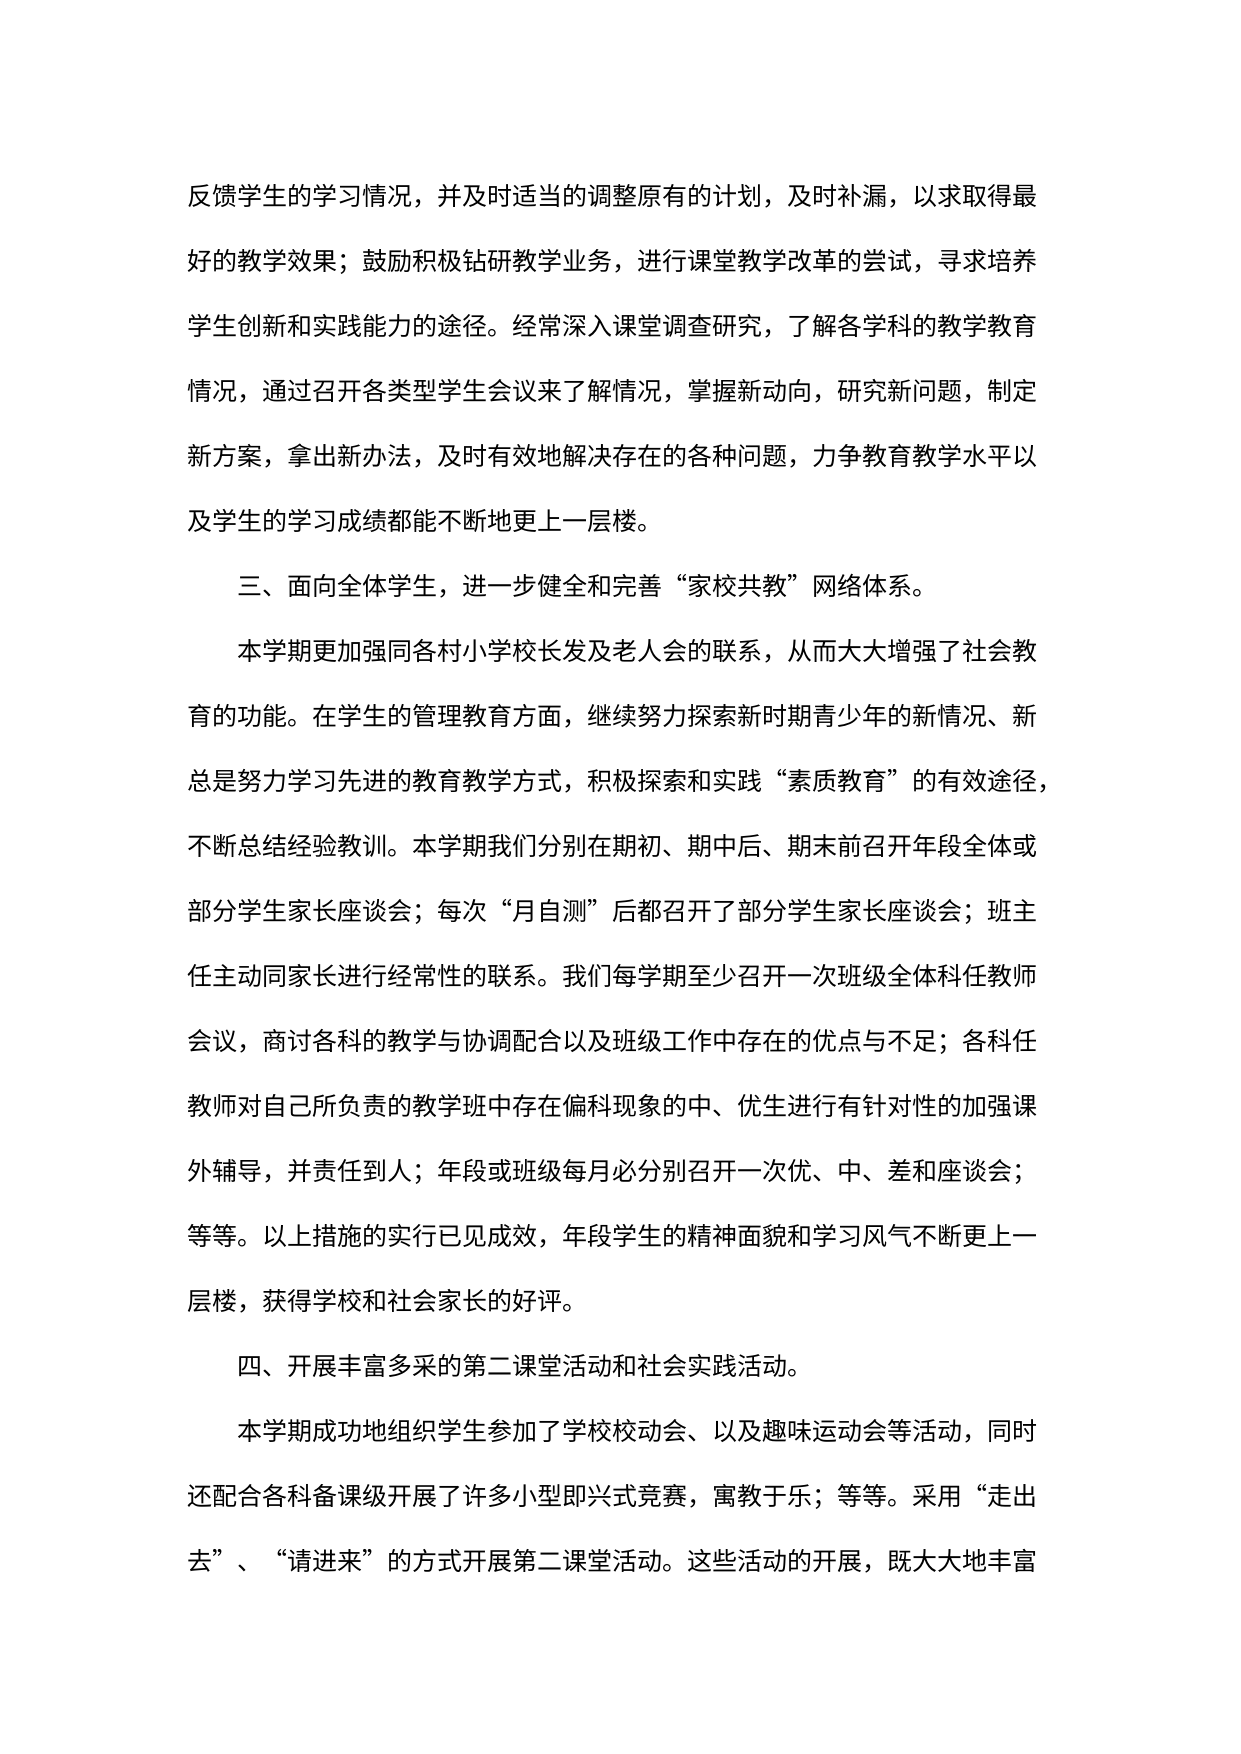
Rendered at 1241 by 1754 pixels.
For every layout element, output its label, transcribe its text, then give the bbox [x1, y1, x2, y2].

text 三、面向全体学生，进一步健全和完善“家校共教”网络体系。 [187, 552, 1053, 617]
text 四、开展丰富多采的第二课堂活动和社会实践活动。 [187, 1332, 1053, 1397]
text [187, 1397, 1053, 1592]
text 本学期更加强同各村小学校长发及老人会的联系，从而大大增强了社会教育的功能。在学生的管理教育方面，继续努力探索新时期青少年的新情况、新总是努力学习先进的教育教学方式，积极探索和实践“素质教育”的有效途径，不断总结经验教训。本学期我们分别在期初、期中后、期末前召开年段全体或部分学生家长座谈会；每次“月自测”后都召开了部分学生家长座谈会；班主任主动同家长进行经常性的联系。我们每学期至少召开一次班级全体科任教师会议，商讨各科的教学与协调配合以及班级工作中存在的优点与不足；各科任教师对自己所负责的教学班中存在偏科现象的中、优生进行有针对性的加强课外辅导，并责任到人；年段或班级每月必分别召开一次优、中、差和座谈会；等等。以上措施的实行已见成效，年段学生的精神面貌和学习风气不断更上一层楼，获得学校和社会家长的好评。 [187, 617, 1053, 1332]
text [187, 162, 1053, 552]
